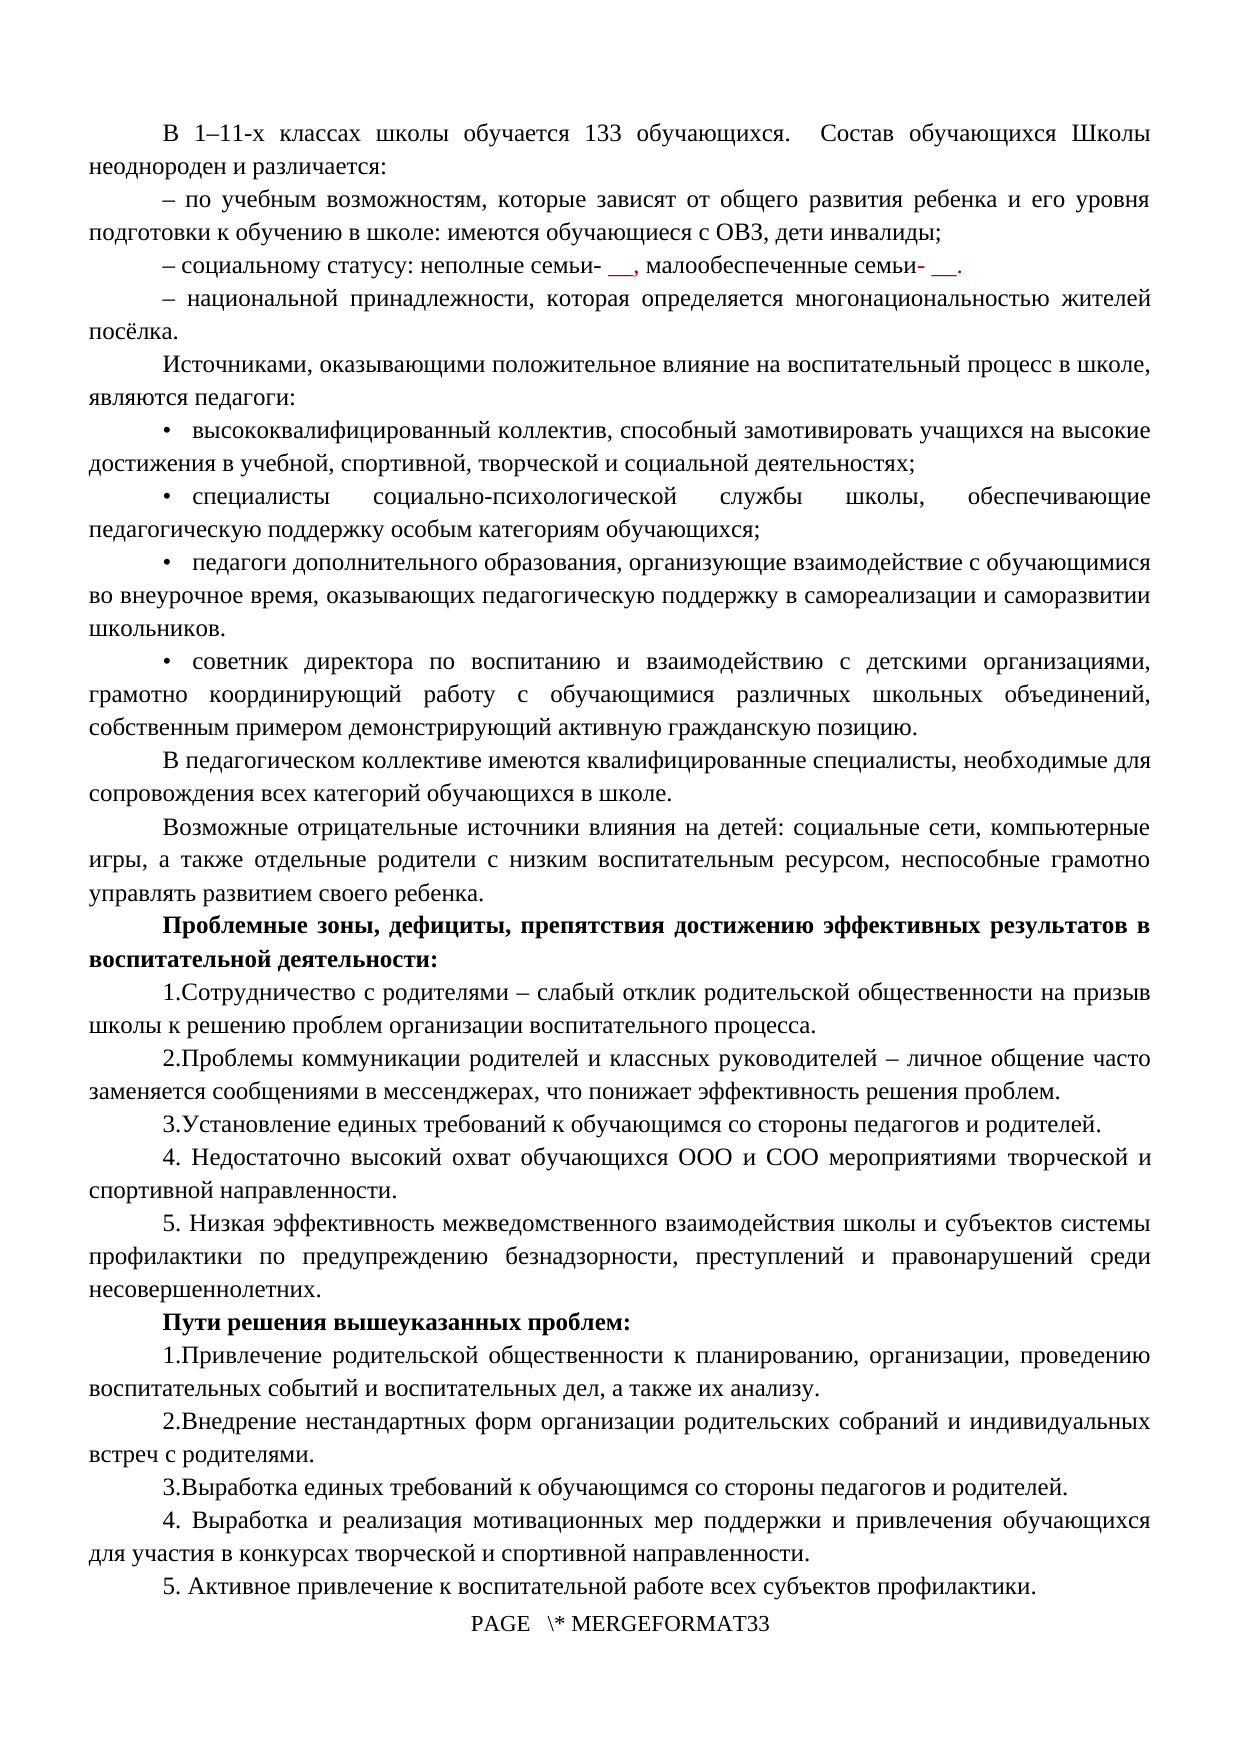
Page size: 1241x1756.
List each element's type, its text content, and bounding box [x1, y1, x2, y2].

text Источниками, оказывающими положительное влияние на воспитательный процесс в школе, являются педагоги: [89, 349, 1152, 411]
list специалисты социально-психологической службы школы, обеспечивающие педагогическую поддержку особым категориям обучающихся; [89, 481, 1152, 543]
text 1.Привлечение родительской общественности к планированию, организации, проведению воспитательных событий и воспитательных дел, а также их анализу. [89, 1340, 1152, 1402]
list В педагогическом коллективе имеются квалифицированные специалисты, необходимые для сопровождения всех категорий обучающихся в школе. [89, 746, 1152, 807]
text 1.Сотрудничество с родителями – слабый отклик родительской общественности на призыв школы к решению проблем организации воспитательного процесса. [89, 977, 1152, 1038]
list педагоги дополнительного образования, организующие взаимодействие с обучающимися во внеурочное время, оказывающих педагогическую поддержку в самореализации и саморазвитии школьников. [89, 547, 1152, 642]
text – социальному статусу: неполные семьи- __, малообеспеченные семьи- __. [89, 250, 1152, 279]
text 5. Активное привлечение к воспитательной работе всех субъектов профилактики. [89, 1571, 1152, 1600]
text В 1–11-х классах школы обучается 133 обучающихся. Состав обучающихся Школы неоднороден и различается: [89, 118, 1152, 180]
text 2.Проблемы коммуникации родителей и классных руководителей – личное общение часто заменяется сообщениями в мессенджерах, что понижает эффективность решения проблем. [89, 1043, 1152, 1104]
text Пути решения вышеуказанных проблем: [89, 1307, 1152, 1336]
list советник директора по воспитанию и взаимодействию с детскими организациями, грамотно координирующий работу с обучающимися различных школьных объединений, собственным примером демонстрирующий активную гражданскую позицию. [89, 646, 1152, 741]
text Проблемные зоны, дефициты, препятствия достижению эффективных результатов в воспитательной деятельности: [89, 911, 1152, 972]
text – по учебным возможностям, которые зависят от общего развития ребенка и его уровня подготовки к обучению в школе: имеются обучающиеся с ОВЗ, дети инвалиды; [89, 184, 1152, 246]
text Возможные отрицательные источники влияния на детей: социальные сети, компьютерные игры, а также отдельные родители с низким воспитательным ресурсом, неспособные грамотно управлять развитием своего ребенка. [89, 812, 1152, 906]
text 4. Недостаточно высокий охват обучающихся ООО и СОО мероприятиями творческой и спортивной направленности. [89, 1142, 1152, 1203]
text 4. Выработка и реализация мотивационных мер поддержки и привлечения обучающихся для участия в конкурсах творческой и спортивной направленности. [89, 1505, 1152, 1567]
text 5. Низкая эффективность межведомственного взаимодействия школы и субъектов системы профилактики по предупреждению безнадзорности, преступлений и правонарушений среди несовершеннолетних. [89, 1208, 1152, 1303]
list высококвалифицированный коллектив, способный замотивировать учащихся на высокие достижения в учебной, спортивной, творческой и социальной деятельностях; [89, 415, 1152, 477]
text – национальной принадлежности, которая определяется многонациональностью жителей посёлка. [89, 283, 1152, 345]
text 3.Установление единых требований к обучающимся со стороны педагогов и родителей. [89, 1109, 1152, 1137]
text 2.Внедрение нестандартных форм организации родительских собраний и индивидуальных встреч с родителями. [89, 1406, 1152, 1468]
text 3.Выработка единых требований к обучающимся со стороны педагогов и родителей. [89, 1472, 1152, 1501]
